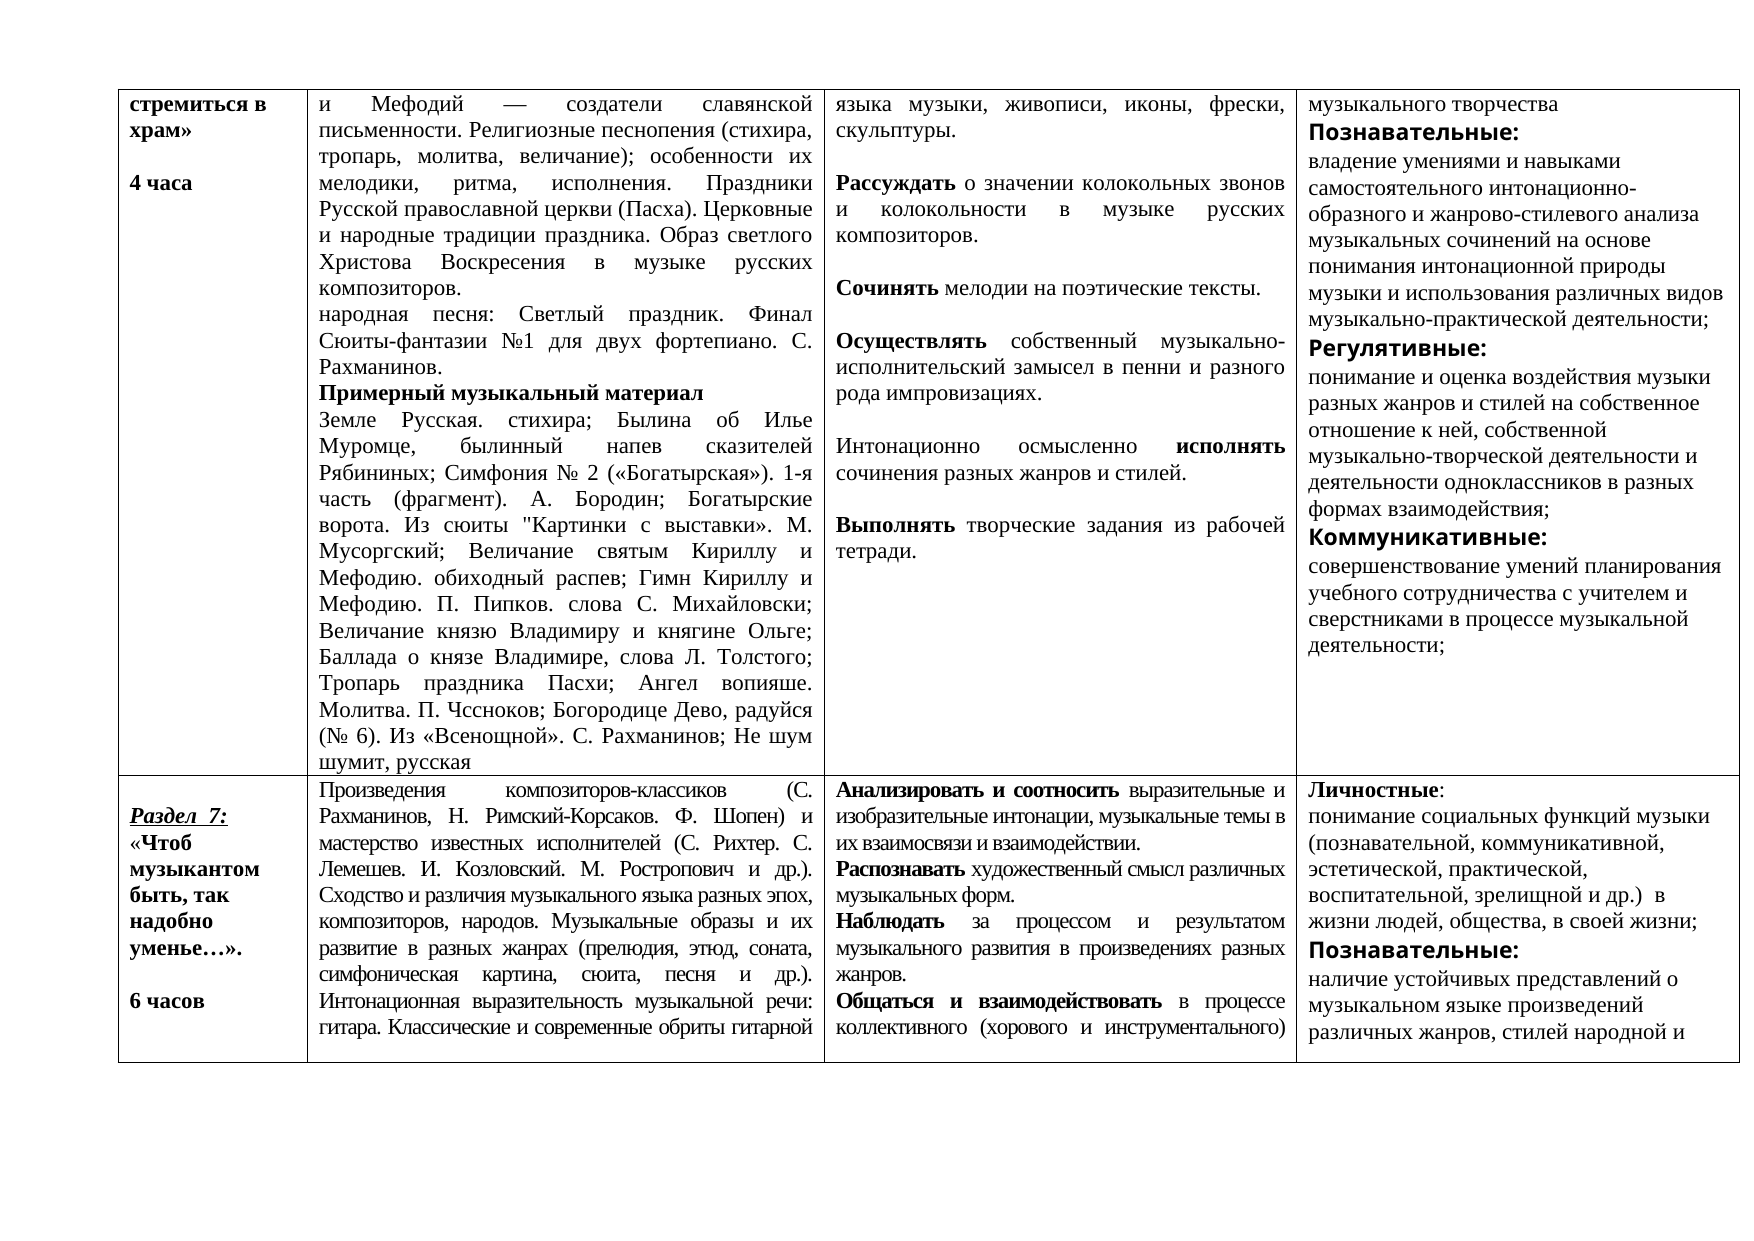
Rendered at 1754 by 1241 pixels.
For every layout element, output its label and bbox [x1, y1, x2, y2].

table_cell [308, 90, 824, 775]
table_cell [1297, 90, 1739, 775]
table_cell [119, 776, 307, 1062]
table_cell [308, 776, 824, 1062]
table_cell [825, 776, 1296, 1062]
table_cell [825, 90, 1296, 775]
table_cell [119, 90, 307, 775]
table_cell [1297, 776, 1739, 1062]
